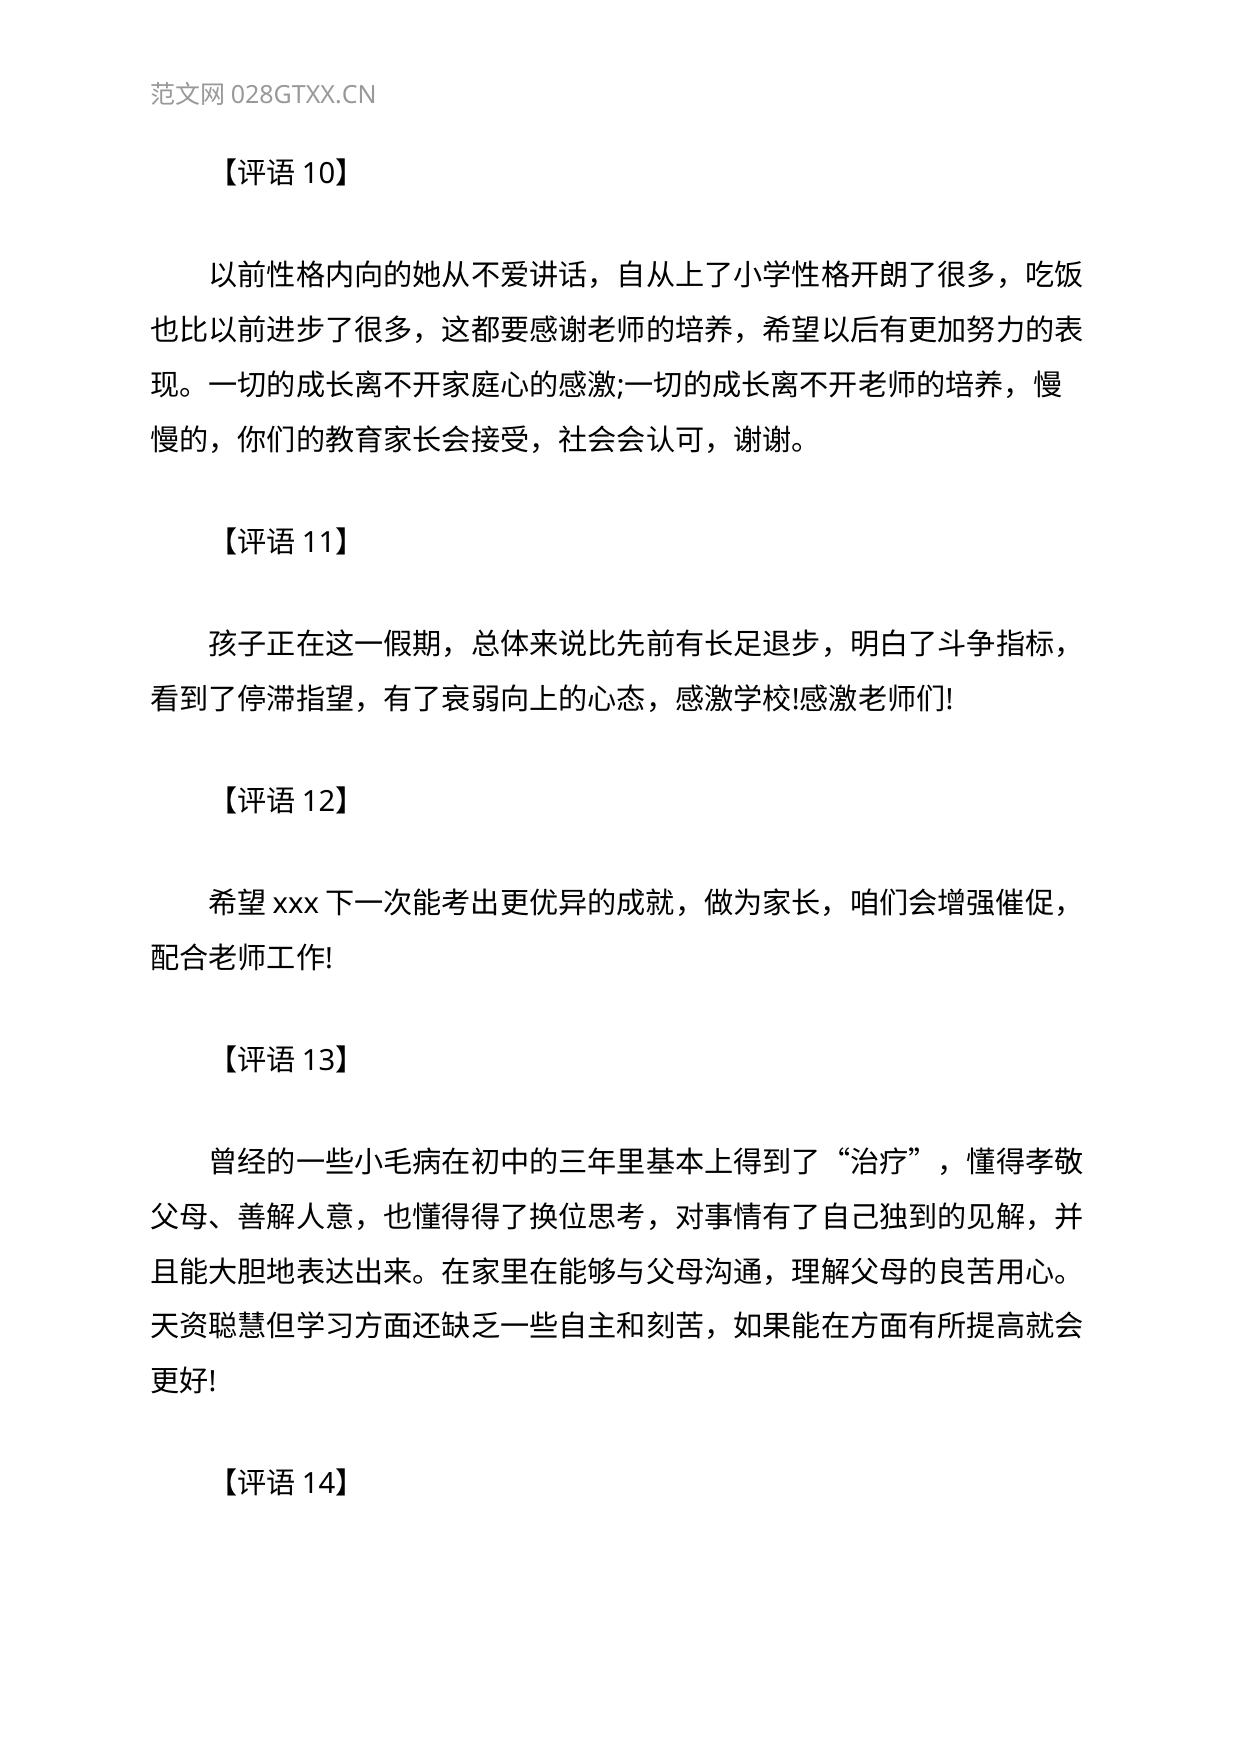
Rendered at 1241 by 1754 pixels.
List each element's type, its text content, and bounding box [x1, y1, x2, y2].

text 【评语13】 [150, 1036, 1090, 1079]
text 【评语12】 [150, 777, 1090, 820]
text 曾经的一些小毛病在初中的三年里基本上得到了“治疗”，懂得孝敬父母、善解人意，也懂得得了换位思考，对事情有了自己独到的见解，并且能大胆地表达出来。在家里在能够与父母沟通，理解父母的良苦用心。天资聪慧但学习方面还缺乏一些自主和刻苦，如果能在方面有所提高就会更好! [150, 1138, 1090, 1400]
text 孩子正在这一假期，总体来说比先前有长足退步，明白了斗争指标，看到了停滞指望，有了衰弱向上的心态，感激学校!感激老师们! [150, 621, 1090, 718]
text 【评语10】 [150, 150, 1090, 192]
text 以前性格内向的她从不爱讲话，自从上了小学性格开朗了很多，吃饭也比以前进步了很多，这都要感谢老师的培养，希望以后有更加努力的表现。一切的成长离不开家庭心的感激;一切的成长离不开老师的培养，慢慢的，你们的教育家长会接受，社会会认可，谢谢。 [150, 252, 1090, 459]
text 希望xxx下一次能考出更优异的成就，做为家长，咱们会增强催促，配合老师工作! [150, 879, 1090, 977]
text 【评语11】 [150, 518, 1090, 561]
text 【评语14】 [150, 1460, 1090, 1502]
